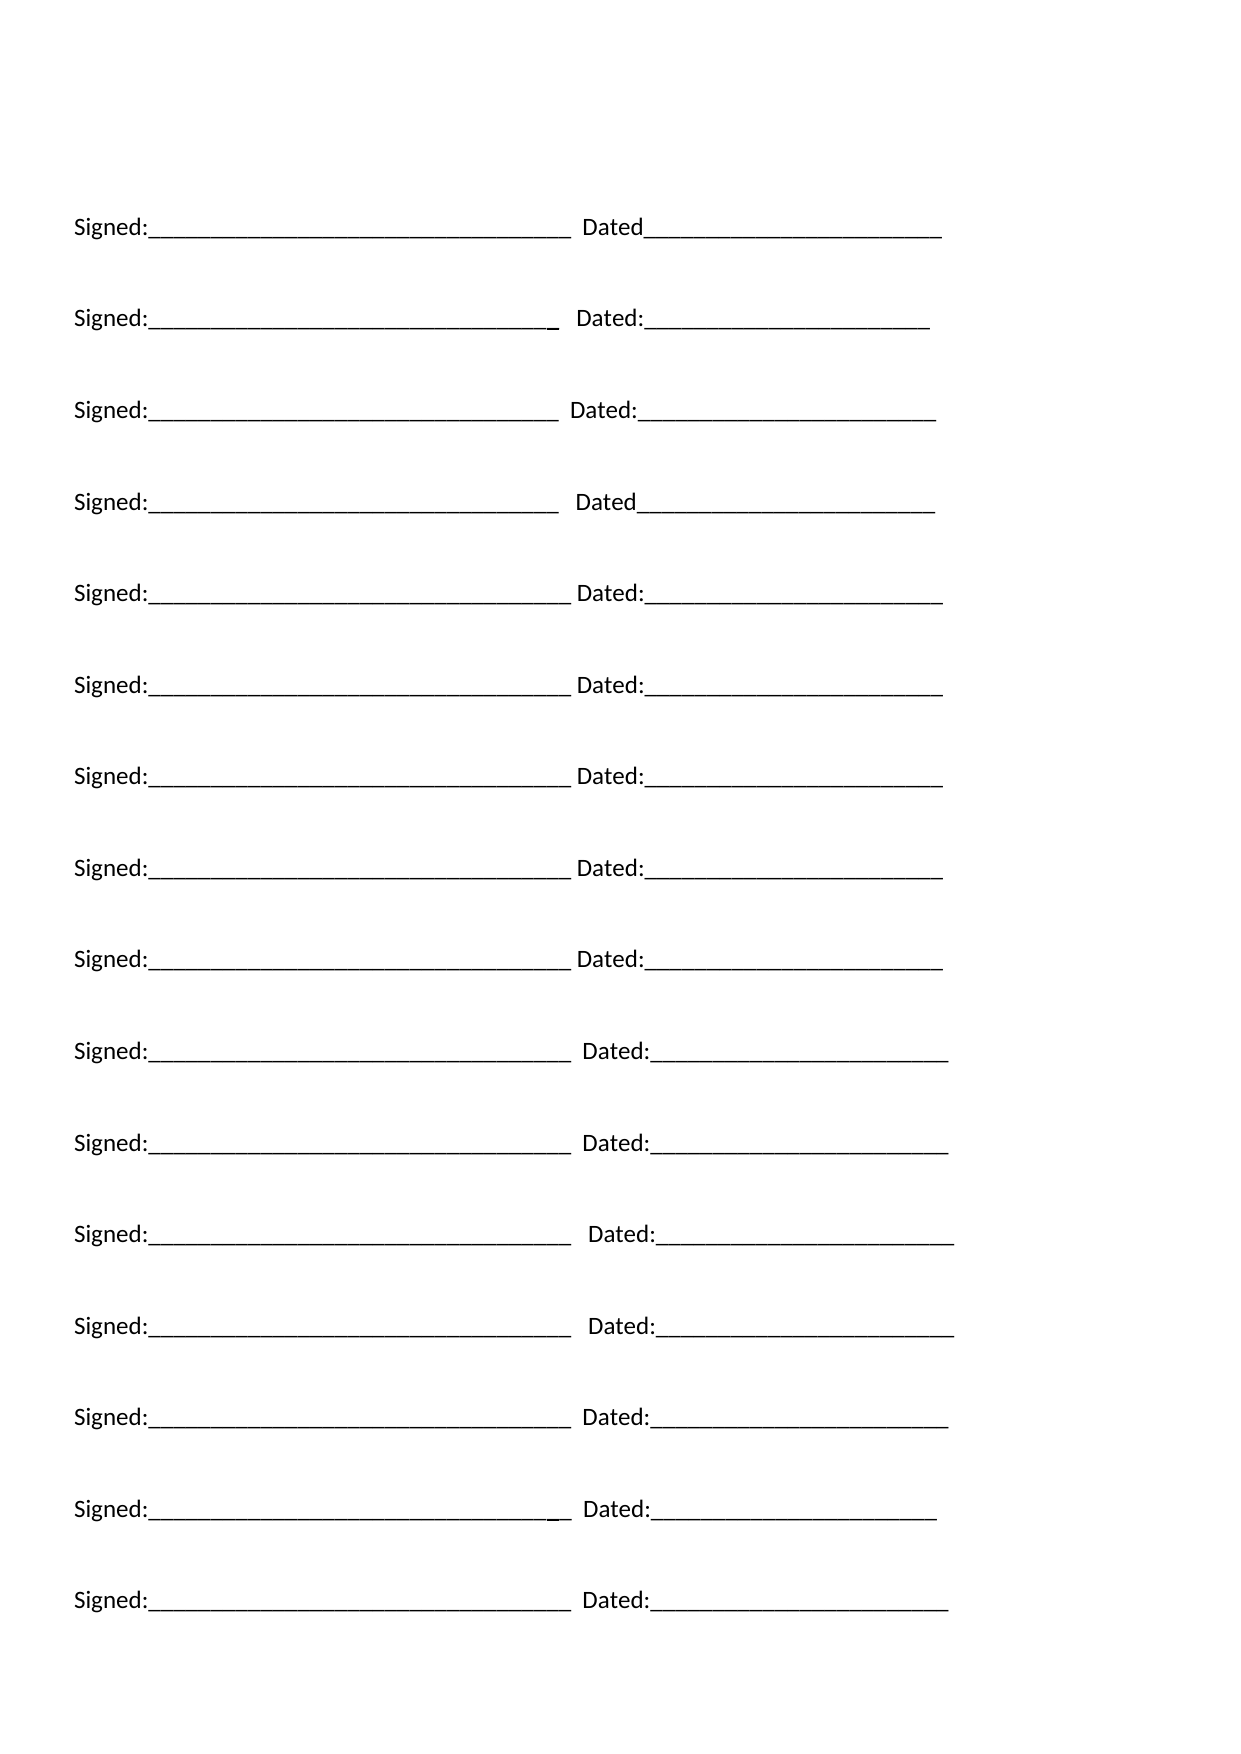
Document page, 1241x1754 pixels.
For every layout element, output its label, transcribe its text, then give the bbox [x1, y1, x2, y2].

text Signed:_________________________________ Dated:________________________ [74, 394, 1181, 425]
text Signed:__________________________________ Dated:________________________ [74, 760, 1181, 791]
text Signed:__________________________________ Dated:________________________ [74, 1035, 1181, 1066]
text Signed:__________________________________ Dated:________________________ [74, 669, 1181, 699]
text Signed:_________________________________ Dated________________________ [74, 486, 1181, 516]
text Signed:__________________________________ Dated:________________________ [74, 577, 1181, 608]
text Signed:__________________________________ Dated:________________________ [74, 852, 1181, 882]
text Signed:__________________________________ Dated:_______________________ [74, 1493, 1181, 1523]
text Signed:__________________________________ Dated________________________ [74, 211, 1181, 242]
text Signed:__________________________________ Dated:________________________ [74, 1127, 1181, 1157]
text Signed:__________________________________ Dated:________________________ [74, 1218, 1181, 1249]
text Signed:__________________________________ Dated:________________________ [74, 943, 1181, 974]
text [74, 1401, 1181, 1432]
text Signed:_________________________________ Dated:_______________________ [74, 303, 1181, 333]
text Signed:__________________________________ Dated:________________________ [74, 1310, 1181, 1340]
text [74, 1584, 1181, 1615]
